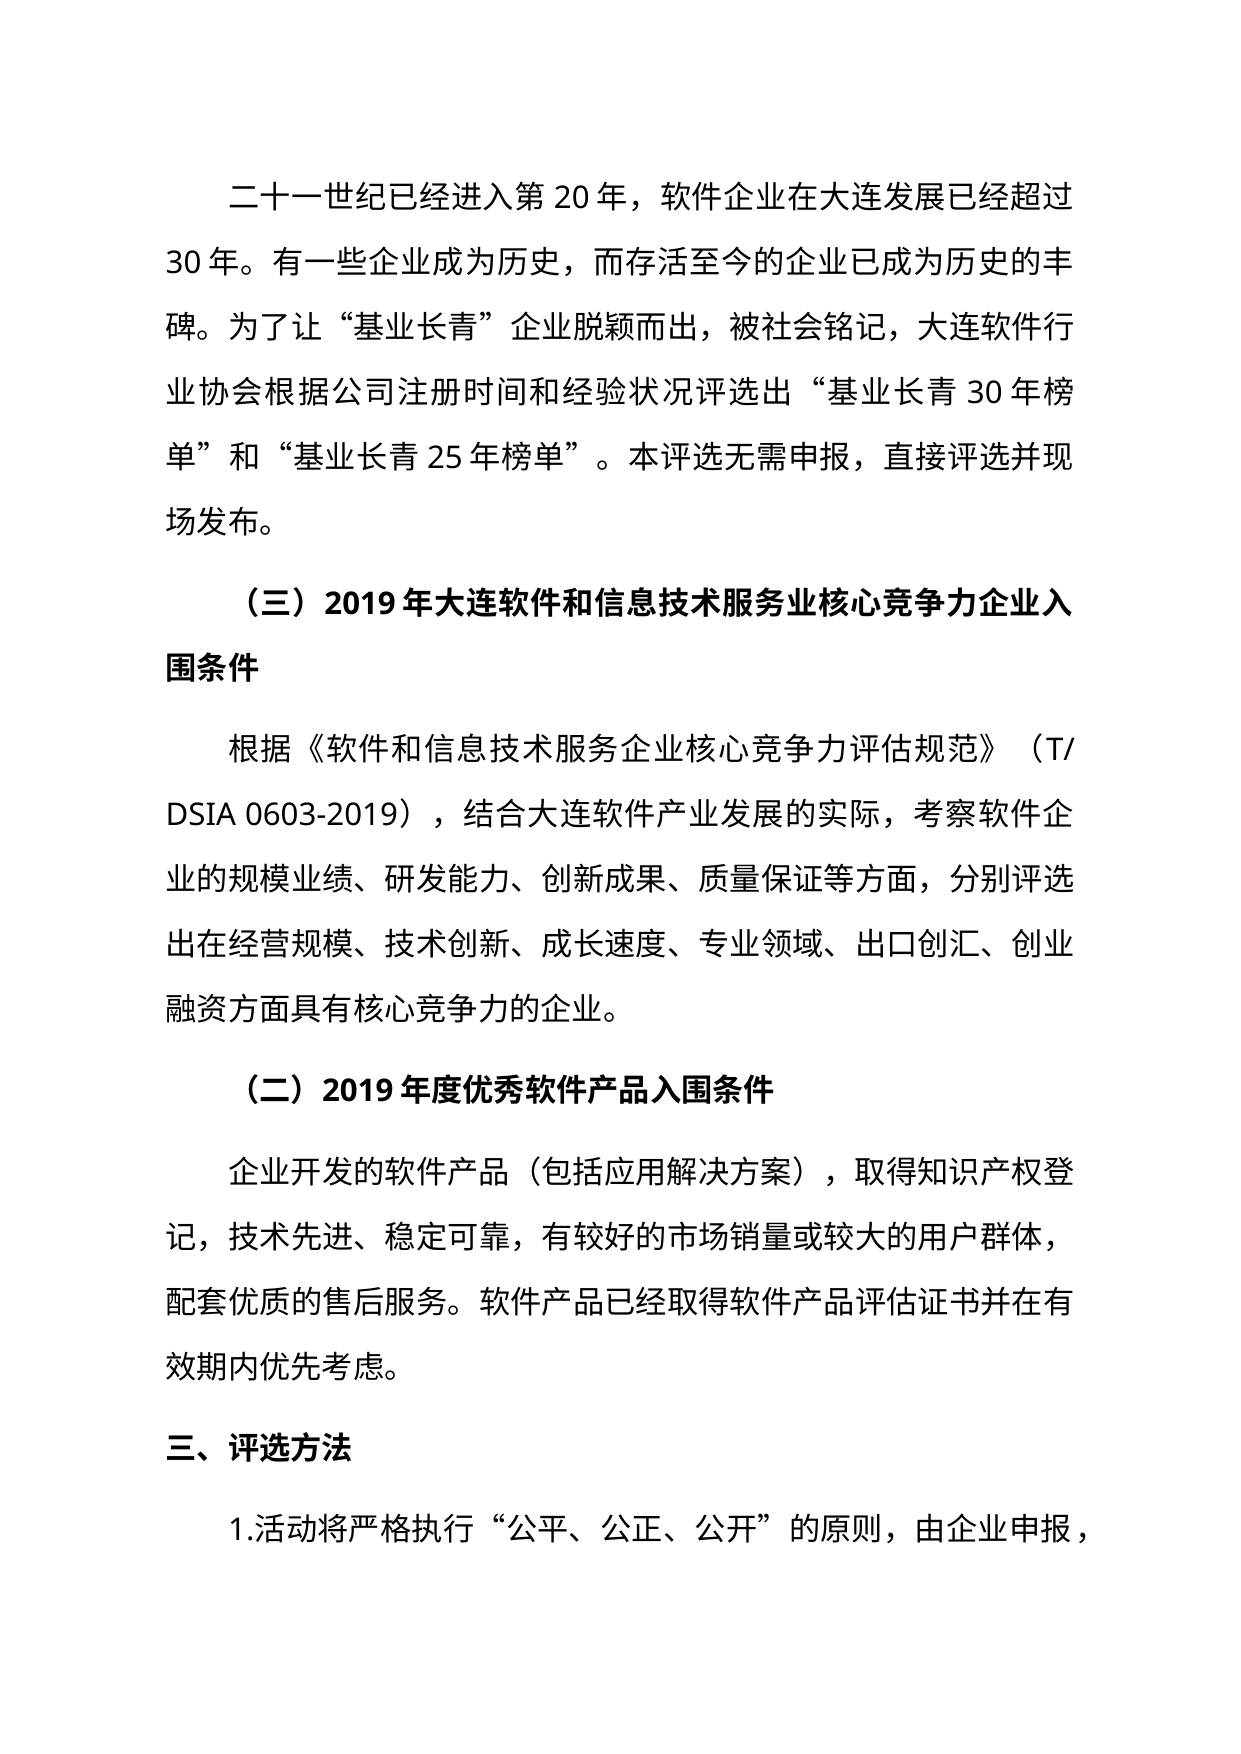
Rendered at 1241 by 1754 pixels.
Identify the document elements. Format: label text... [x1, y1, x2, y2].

text （二）2019年度优秀软件产品入围条件 [165, 1056, 1075, 1121]
text 二十一世纪已经进入第20年，软件企业在大连发展已经超过30年。有一些企业成为历史，而存活至今的企业已成为历史的丰碑。为了让“基业长青”企业脱颖而出，被社会铭记，大连软件行业协会根据公司注册时间和经验状况评选出“基业长青30年榜单”和“基业长青25年榜单”。本评选无需申报，直接评选并现场发布。 [165, 162, 1075, 552]
text （三）2019年大连软件和信息技术服务业核心竞争力企业入围条件 [165, 568, 1075, 698]
text 根据《软件和信息技术服务企业核心竞争力评估规范》（T/DSIA 0603-2019），结合大连软件产业发展的实际，考察软件企业的规模业绩、研发能力、创新成果、质量保证等方面，分别评选出在经营规模、技术创新、成长速度、专业领域、出口创汇、创业融资方面具有核心竞争力的企业。 [165, 714, 1075, 1039]
text 三、评选方法 [165, 1413, 1075, 1478]
text 企业开发的软件产品（包括应用解决方案），取得知识产权登记，技术先进、稳定可靠，有较好的市场销量或较大的用户群体，配套优质的售后服务。软件产品已经取得软件产品评估证书并在有效期内优先考虑。 [165, 1137, 1075, 1397]
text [165, 1494, 1075, 1559]
